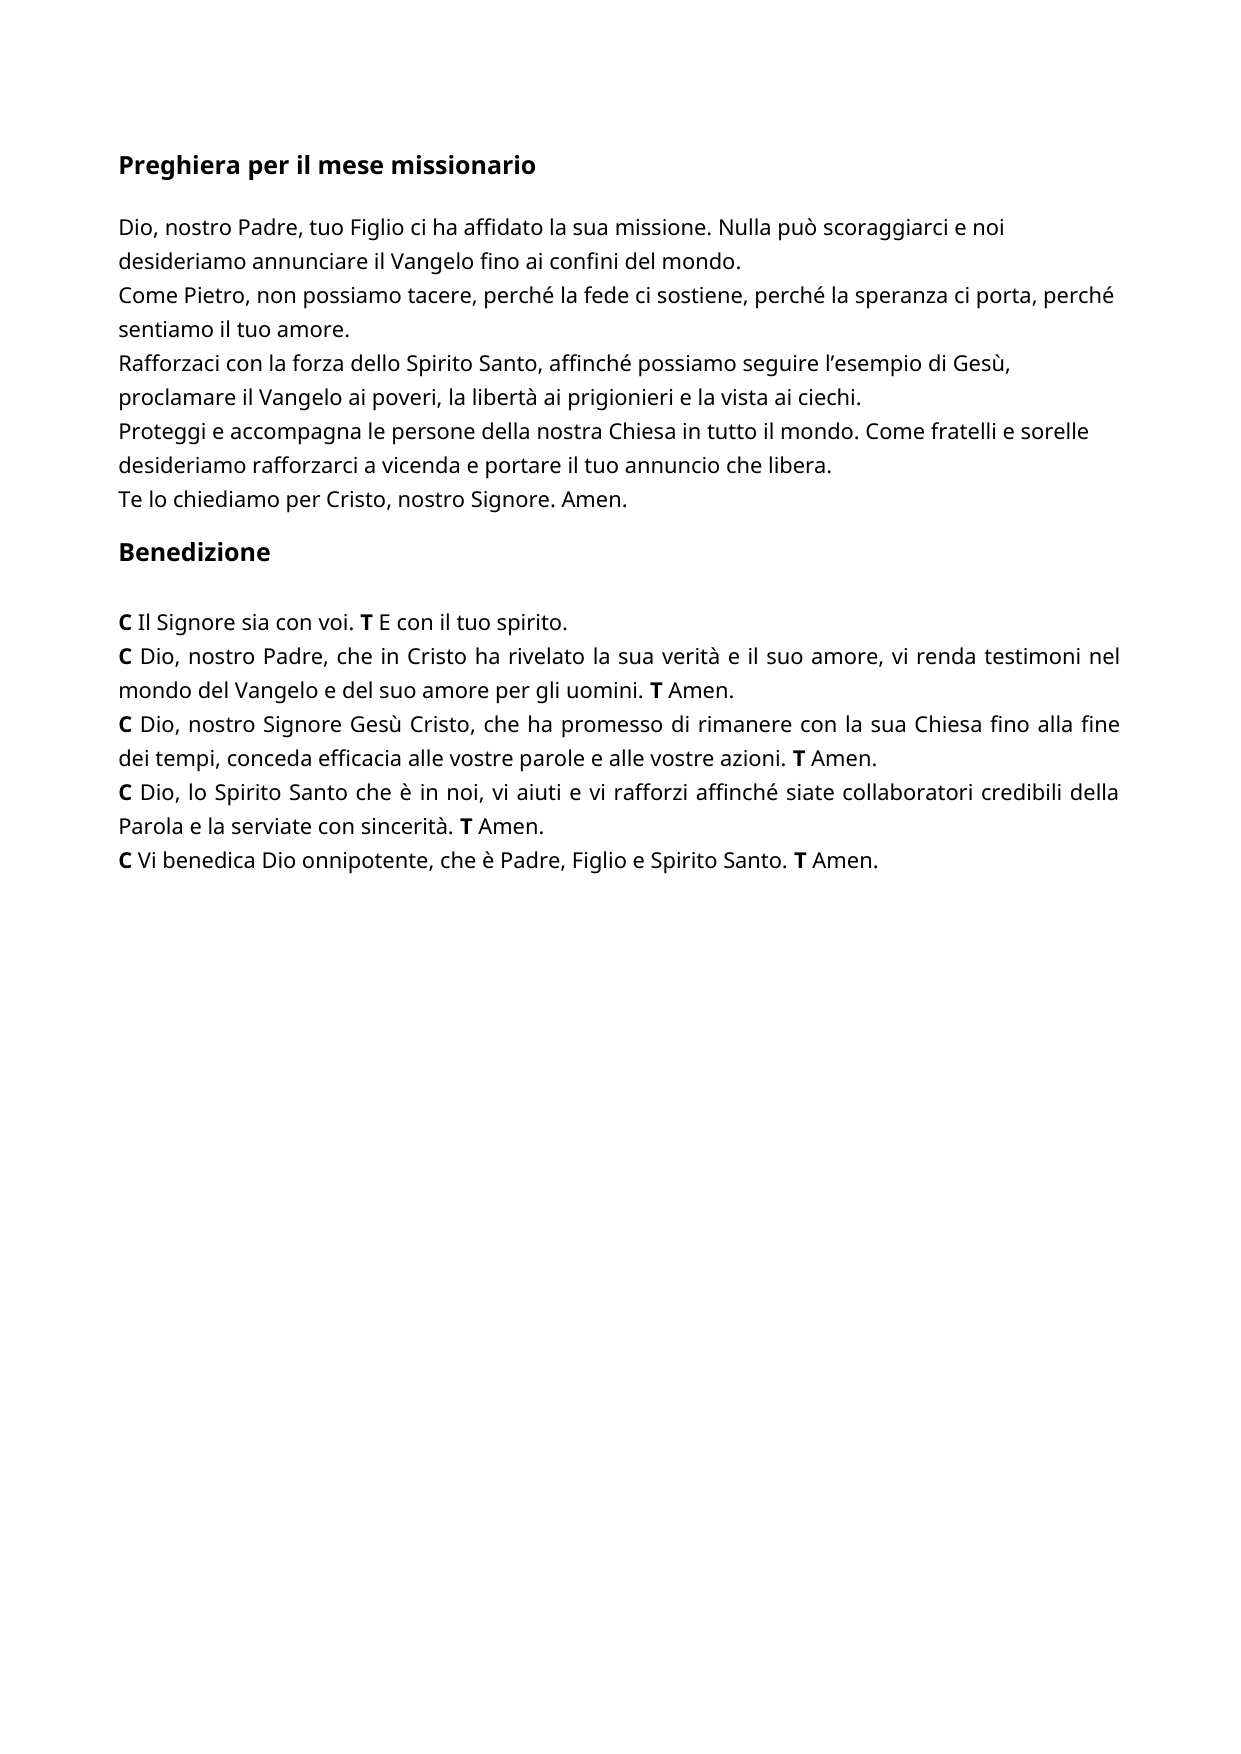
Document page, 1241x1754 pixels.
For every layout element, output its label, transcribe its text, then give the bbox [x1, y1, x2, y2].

text Dio, nostro Padre, tuo Figlio ci ha affidato la sua missione. Nulla può scoraggiarci e noi desideriamo annunciare il Vangelo fino ai confini del mondo. [118, 212, 1122, 276]
text Rafforzaci con la forza dello Spirito Santo, affinché possiamo seguire l’esempio di Gesù, proclamare il Vangelo ai poveri, la libertà ai prigionieri e la vista ai ciechi. [118, 348, 1122, 412]
text Proteggi e accompagna le persone della nostra Chiesa in tutto il mondo. Come fratelli e sorelle desideriamo rafforzarci a vicenda e portare il tuo annuncio che libera. [118, 416, 1122, 480]
text Preghiera per il mese missionario [118, 148, 1122, 182]
text C Il Signore sia con voi. T E con il tuo spirito. [118, 607, 1122, 637]
text Te lo chiediamo per Cristo, nostro Signore. Amen. [118, 484, 1122, 514]
text Come Pietro, non possiamo tacere, perché la fede ci sostiene, perché la speranza ci porta, perché sentiamo il tuo amore. [118, 280, 1122, 344]
text C Vi benedica Dio onnipotente, che è Padre, Figlio e Spirito Santo. T Amen. [118, 845, 1122, 875]
text Benedizione [118, 534, 1122, 568]
text C Dio, lo Spirito Santo che è in noi, vi aiuti e vi rafforzi affinché siate collaboratori credibili della Parola e la serviate con sincerità. T Amen. [118, 777, 1122, 841]
text C Dio, nostro Signore Gesù Cristo, che ha promesso di rimanere con la sua Chiesa fino alla fine dei tempi, conceda efficacia alle vostre parole e alle vostre azioni. T Amen. [118, 709, 1122, 773]
text C Dio, nostro Padre, che in Cristo ha rivelato la sua verità e il suo amore, vi renda testimoni nel mondo del Vangelo e del suo amore per gli uomini. T Amen. [118, 641, 1122, 705]
